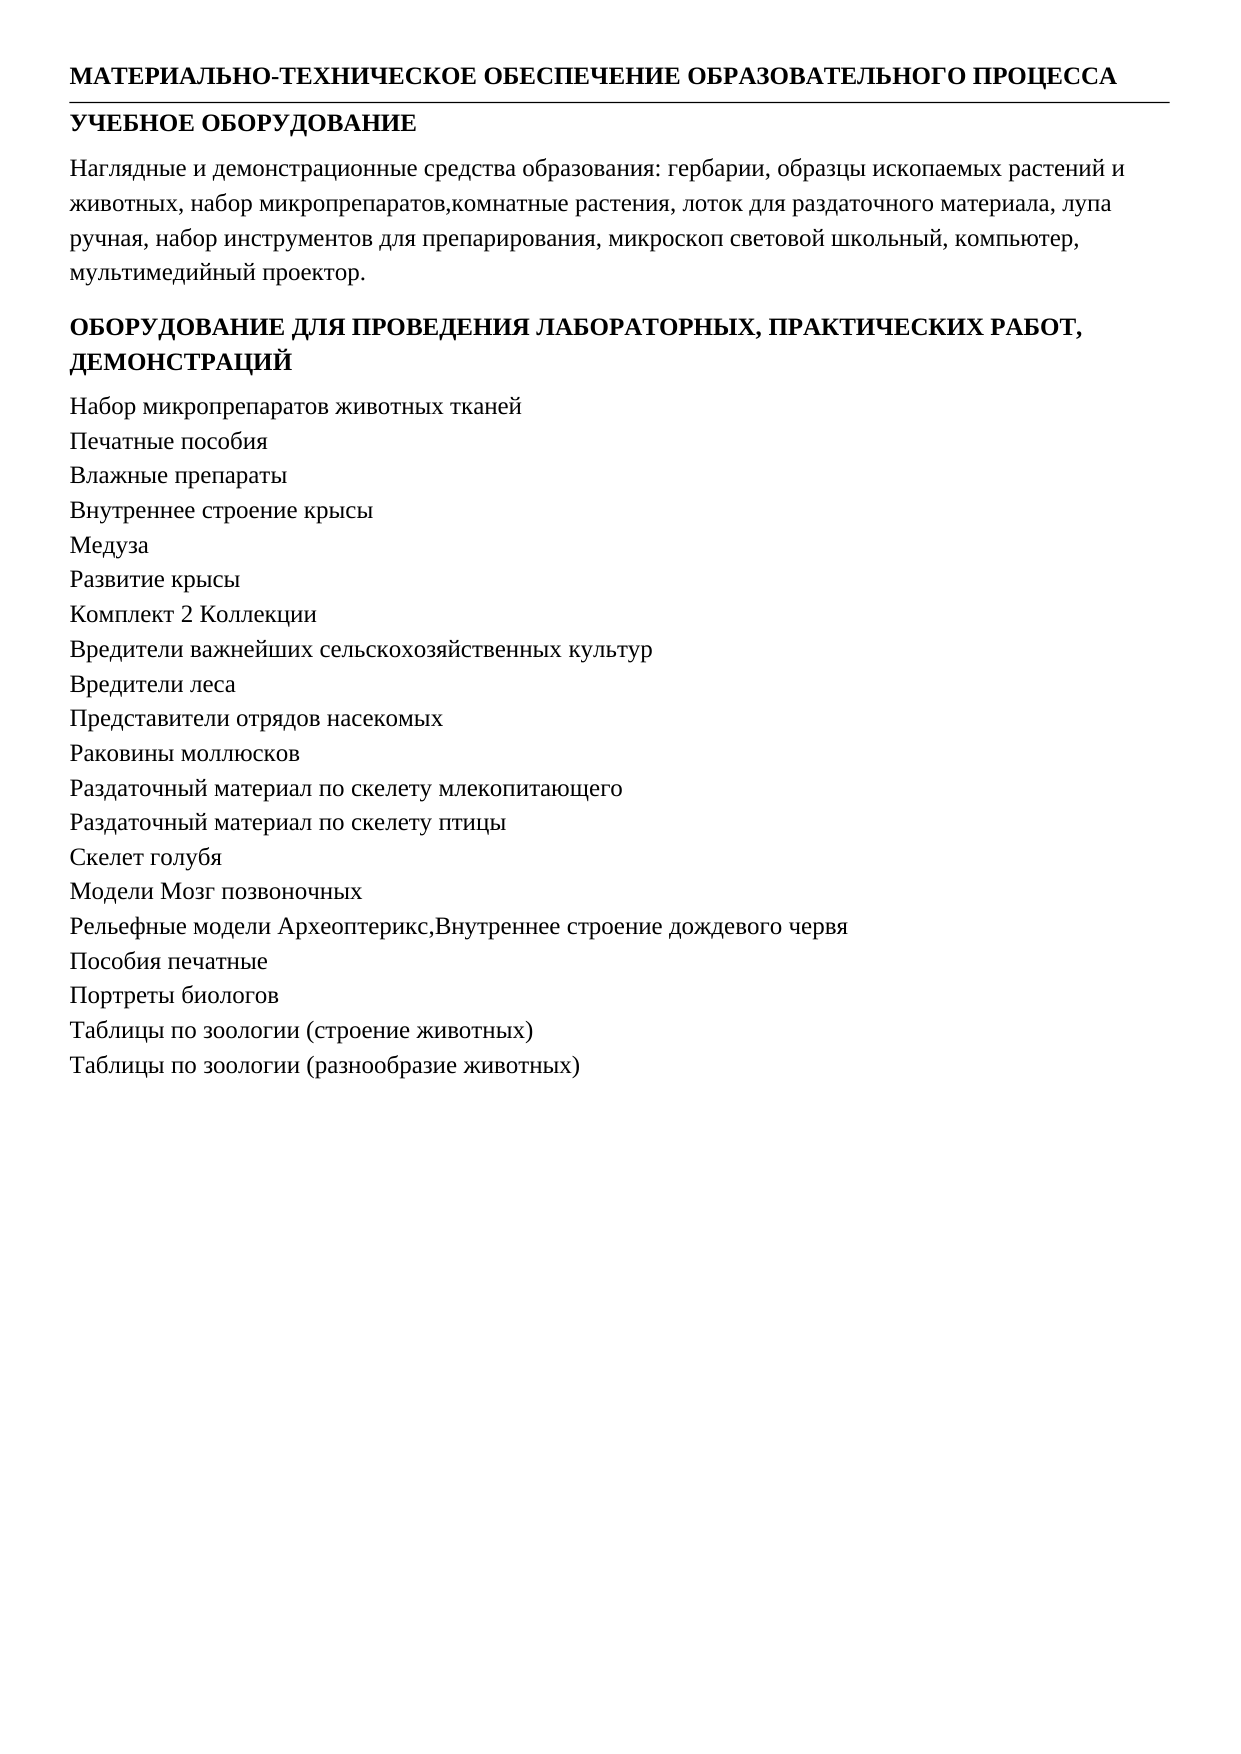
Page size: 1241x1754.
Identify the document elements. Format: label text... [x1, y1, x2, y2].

text УЧЕБНОЕ ОБОРУДОВАНИЕ [69, 108, 1192, 137]
text Влажные препараты Внутреннее строение крысы Медуза [69, 461, 376, 559]
text Модели Мозг позвоночных [69, 876, 1192, 905]
text Вредители важнейших сельскохозяйственных культур Вредители леса [69, 634, 744, 697]
text Представители отрядов насекомых Раковины моллюсков [69, 703, 446, 767]
text Раздаточный материал по скелету млекопитающего Раздаточный материал по скелету птицы [69, 773, 744, 836]
text Набор микропрепаратов животных тканей Печатные пособия [69, 391, 525, 454]
text МАТЕРИАЛЬНО-ТЕХНИЧЕСКОЕ ОБЕСПЕЧЕНИЕ ОБРАЗОВАТЕЛЬНОГО ПРОЦЕССА [69, 61, 1192, 90]
text Рельефные модели Археоптерикс,Внутреннее строение дождевого червя Пособия печатные [69, 911, 851, 975]
text Таблицы по зоологии (строение животных) Таблицы по зоологии (разнообразие животных) [69, 1016, 581, 1079]
text Портреты биологов [69, 981, 1192, 1009]
text Развитие крысы Комплект 2 Коллекции [69, 564, 319, 628]
text Скелет голубя [69, 842, 1192, 871]
text ОБОРУДОВАНИЕ ДЛЯ ПРОВЕДЕНИЯ ЛАБОРАТОРНЫХ, ПРАКТИЧЕСКИХ РАБОТ, ДЕМОНСТРАЦИЙ [69, 312, 1192, 375]
text Наглядные и демонстрационные средства образования: гербарии, образцы ископаемых растений и животных, набор микропрепаратов,комнатные растения, лоток для раздаточного материала, лупа ручная, набор инструментов для препарирования, микроскоп световой школьный, компьютер, мультимедийный проектор. [69, 153, 1128, 286]
